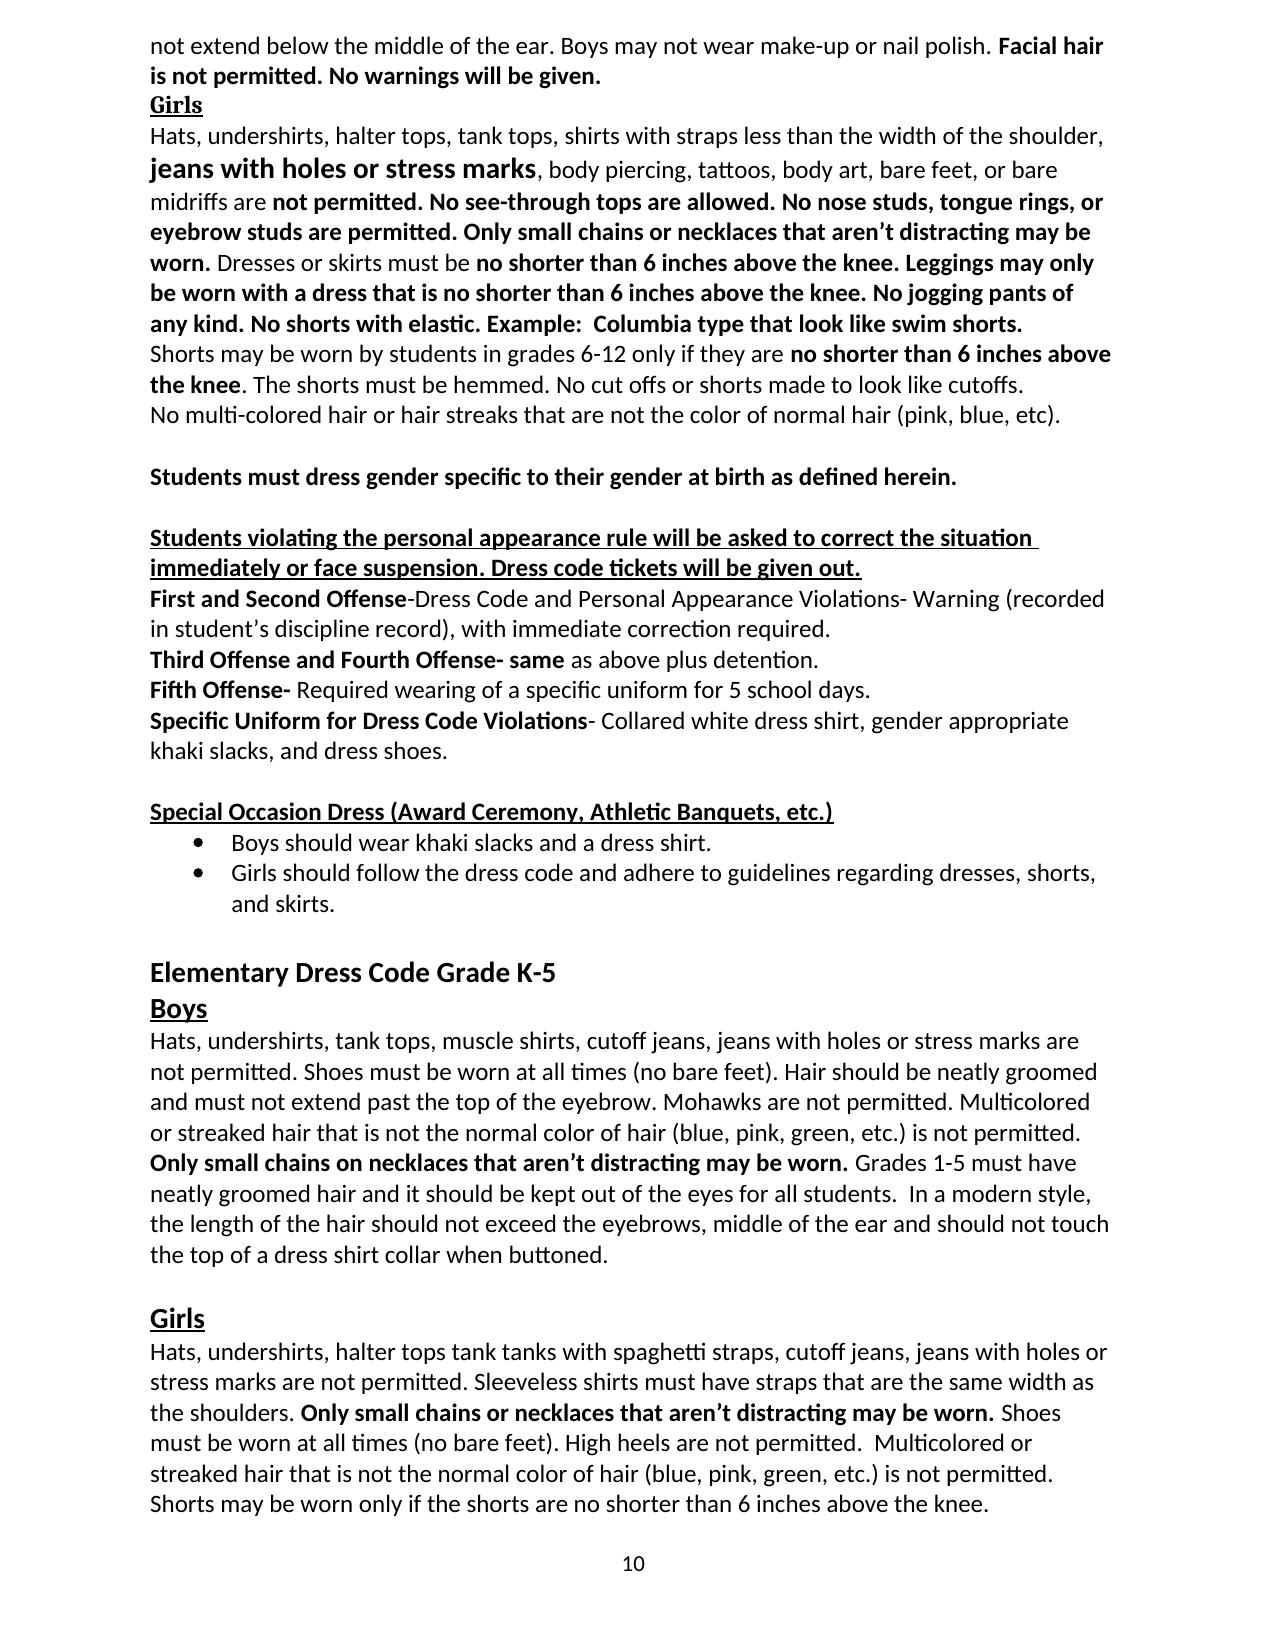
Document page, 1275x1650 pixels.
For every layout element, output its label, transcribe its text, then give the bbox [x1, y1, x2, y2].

text Shorts may be worn by students in grades 6-12 only if they are no shorter than 6 inches above the knee. The shorts must be hemmed. No cut offs or shorts made to look like cutoffs. [150, 338, 1116, 399]
text Elementary Dress Code Grade K-5 [150, 954, 1116, 990]
text Hats, undershirts, tank tops, muscle shirts, cutoff jeans, jeans with holes or stress marks are not permitted. Shoes must be worn at all times (no bare feet). Hair should be neatly groomed and must not extend past the top of the eyebrow. Mohawks are not permitted. Multicolored or streaked hair that is not the normal color of hair (blue, pink, green, etc.) is not permitted. Only small chains on necklaces that aren’t distracting may be worn. Grades 1-5 must have neatly groomed hair and it should be kept out of the eyes for all students. In a modern style, the length of the hair should not exceed the eyebrows, middle of the ear and should not touch the top of a dress shirt collar when buttoned. [150, 1025, 1116, 1269]
text Boys [150, 990, 1116, 1025]
list Girls should follow the dress code and adhere to guidelines regarding dresses, shorts, and skirts. [194, 857, 1116, 918]
text Third Offense and Fourth Offense- same as above plus detention. [150, 644, 1116, 674]
text Hats, undershirts, halter tops tank tanks with spaghetti straps, cutoff jeans, jeans with holes or stress marks are not permitted. Sleeveless shirts must have straps that are the same width as the shoulders. Only small chains or necklaces that aren’t distracting may be worn. Shoes must be worn at all times (no bare feet). High heels are not permitted. Multicolored or streaked hair that is not the normal color of hair (blue, pink, green, etc.) is not permitted. Shorts may be worn only if the shorts are no shorter than 6 inches above the knee. [150, 1336, 1116, 1519]
text First and Second Offense-Dress Code and Personal Appearance Violations- Warning (recorded in student’s discipline record), with immediate correction required. [150, 583, 1116, 644]
text Fifth Offense- Required wearing of a specific uniform for 5 school days. [150, 674, 1116, 705]
text Students violating the personal appearance rule will be asked to correct the situation immediately or face suspension. Dress code tickets will be given out. [150, 522, 1116, 583]
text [150, 30, 1116, 91]
list Boys should wear khaki slacks and a dress shirt. [194, 827, 1116, 857]
text Girls [150, 1300, 1116, 1336]
text No multi-colored hair or hair streaks that are not the color of normal hair (pink, blue, etc). [150, 399, 1116, 430]
text Hats, undershirts, halter tops, tank tops, shirts with straps less than the width of the shoulder, jeans with holes or stress marks, body piercing, tattoos, body art, bare feet, or bare midriffs are not permitted. No see-through tops are allowed. No nose studs, tongue rings, or eyebrow studs are permitted. Only small chains or necklaces that aren’t distracting may be worn. Dresses or skirts must be no shorter than 6 inches above the knee. Leggings may only be worn with a dress that is no shorter than 6 inches above the knee. No jogging pants of any kind. No shorts with elastic. Example: Columbia type that look like swim shorts. [150, 120, 1116, 338]
text Girls [150, 91, 1116, 120]
text Students must dress gender specific to their gender at birth as defined herein. [150, 461, 1116, 491]
text Specific Uniform for Dress Code Violations- Collared white dress shirt, gender appropriate khaki slacks, and dress shoes. [150, 705, 1116, 766]
text Special Occasion Dress (Award Ceremony, Athletic Banquets, etc.) [150, 796, 1116, 827]
